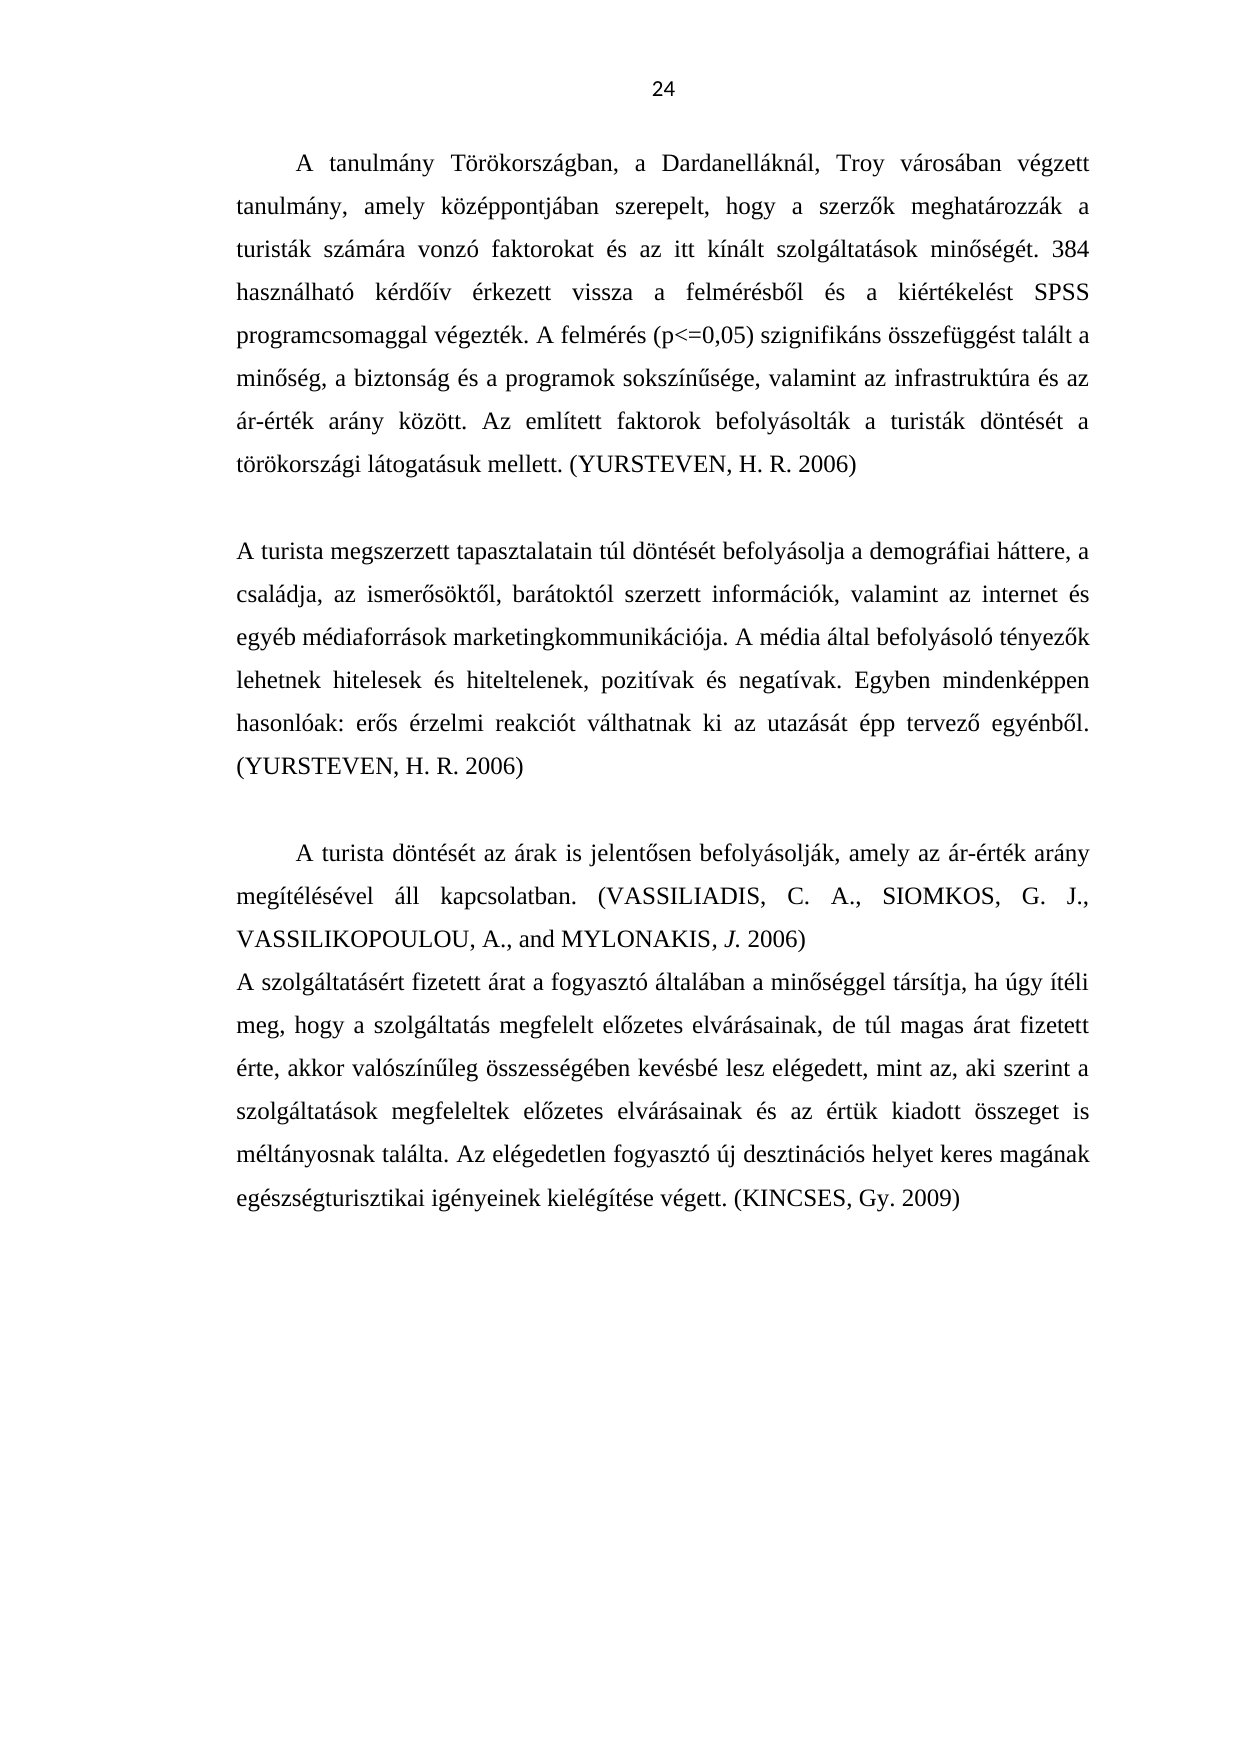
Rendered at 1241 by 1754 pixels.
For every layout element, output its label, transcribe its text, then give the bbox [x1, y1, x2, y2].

text A szolgáltatásért fizetett árat a fogyasztó általában a minőséggel társítja, ha úgy ítéli meg, hogy a szolgáltatás megfelelt előzetes elvárásainak, de túl magas árat fizetett érte, akkor valószínűleg összességében kevésbé lesz elégedett, mint az, aki szerint a szolgáltatások megfeleltek előzetes elvárásainak és az értük kiadott összeget is méltányosnak találta. Az elégedetlen fogyasztó új desztinációs helyet keres magának egészségturisztikai igényeinek kielégítése végett. (KINCSES, Gy. 2009) [236, 967, 1090, 1211]
text A tanulmány Törökországban, a Dardanelláknál, Troy városában végzett tanulmány, amely középpontjában szerepelt, hogy a szerzők meghatározzák a turisták számára vonzó faktorokat és az itt kínált szolgáltatások minőségét. 384 használható kérdőív érkezett vissza a felmérésből és a kiértékelést SPSS programcsomaggal végezték. A felmérés (p<=0,05) szignifikáns összefüggést talált a minőség, a biztonság és a programok sokszínűsége, valamint az infrastruktúra és az ár-érték arány között. Az említett faktorok befolyásolták a turisták döntését a törökországi látogatásuk mellett. (YURSTEVEN, H. R. 2006) [236, 148, 1090, 478]
text A turista megszerzett tapasztalatain túl döntését befolyásolja a demográfiai háttere, a családja, az ismerősöktől, barátoktól szerzett információk, valamint az internet és egyéb médiaforrások marketingkommunikációja. A média által befolyásoló tényezők lehetnek hitelesek és hiteltelenek, pozitívak és negatívak. Egyben mindenképpen hasonlóak: erős érzelmi reakciót válthatnak ki az utazását épp tervező egyénből. (YURSTEVEN, H. R. 2006) [236, 536, 1090, 780]
text A turista döntését az árak is jelentősen befolyásolják, amely az ár-érték arány megítélésével áll kapcsolatban. (VASSILIADIS, C. A., SIOMKOS, G. J., VASSILIKOPOULOU, A., and MYLONAKIS, J. 2006) [236, 838, 1090, 953]
